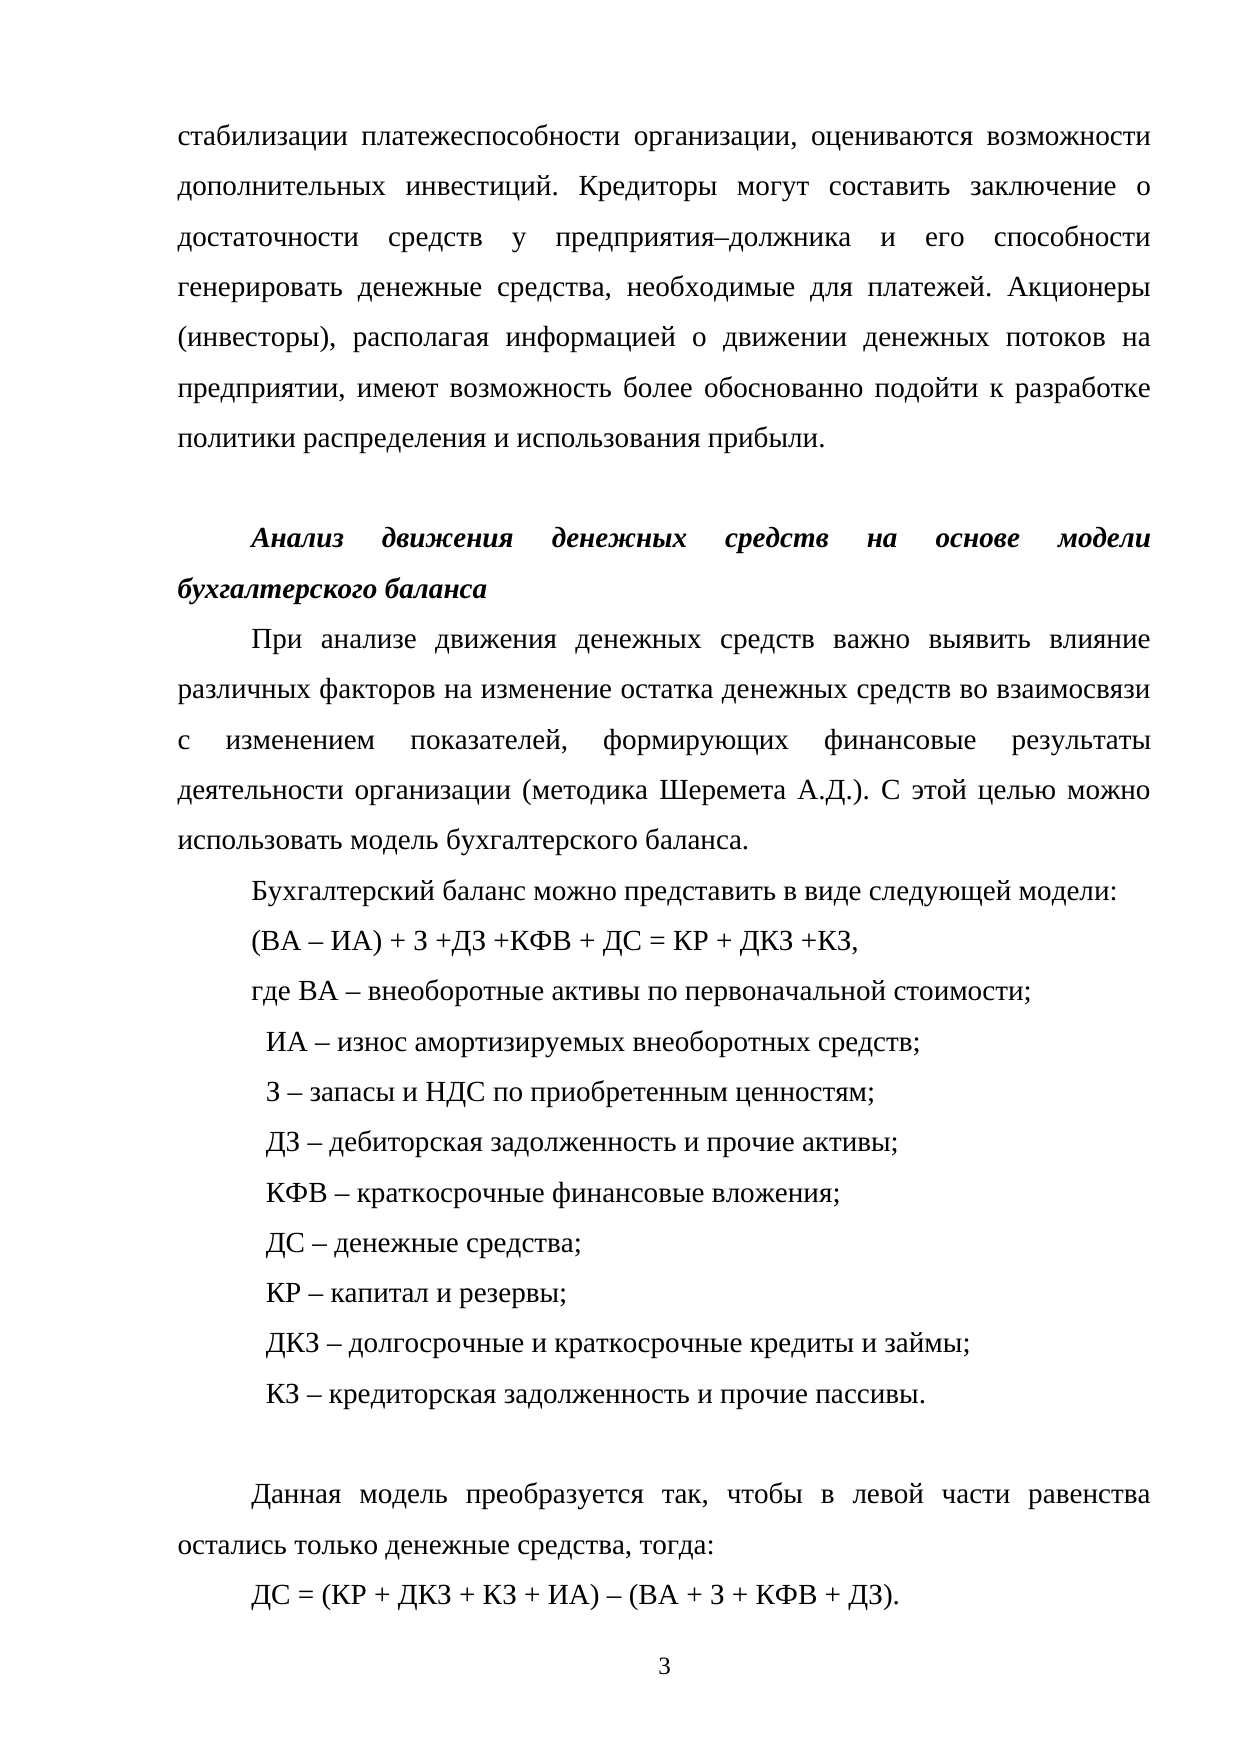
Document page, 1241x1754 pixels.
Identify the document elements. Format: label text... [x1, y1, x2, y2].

text где ВА – внеоборотные активы по первоначальной стоимости; [177, 973, 1152, 1007]
text КЗ – кредиторская задолженность и прочие пассивы. [177, 1376, 1152, 1409]
text Бухгалтерский баланс можно представить в виде следующей модели: [177, 873, 1152, 906]
text ДЗ – дебиторская задолженность и прочие активы; [177, 1124, 1152, 1158]
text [177, 118, 1152, 453]
text При анализе движения денежных средств важно выявить влияние различных факторов на изменение остатка денежных средств во взаимосвязи с изменением показателей, формирующих финансовые результаты деятельности организации (методика Шеремета А.Д.). С этой целью можно использовать модель бухгалтерского баланса. [177, 621, 1152, 856]
text Данная модель преобразуется так, чтобы в левой части равенства остались только денежные средства, тогда: [177, 1477, 1152, 1560]
text ДКЗ – долгосрочные и краткосрочные кредиты и займы; [177, 1326, 1152, 1359]
text Анализ движения денежных средств на основе модели бухгалтерского баланса [177, 521, 1152, 604]
text (ВА – ИА) + З +ДЗ +КФВ + ДС = КР + ДКЗ +КЗ, [177, 923, 1152, 957]
text ДС – денежные средства; [177, 1225, 1152, 1258]
text КФВ – краткосрочные финансовые вложения; [177, 1175, 1152, 1208]
text З – запасы и НДС по приобретенным ценностям; [177, 1074, 1152, 1108]
text КР – капитал и резервы; [177, 1275, 1152, 1309]
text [177, 1577, 1152, 1611]
text ИА – износ амортизируемых внеоборотных средств; [177, 1024, 1152, 1057]
